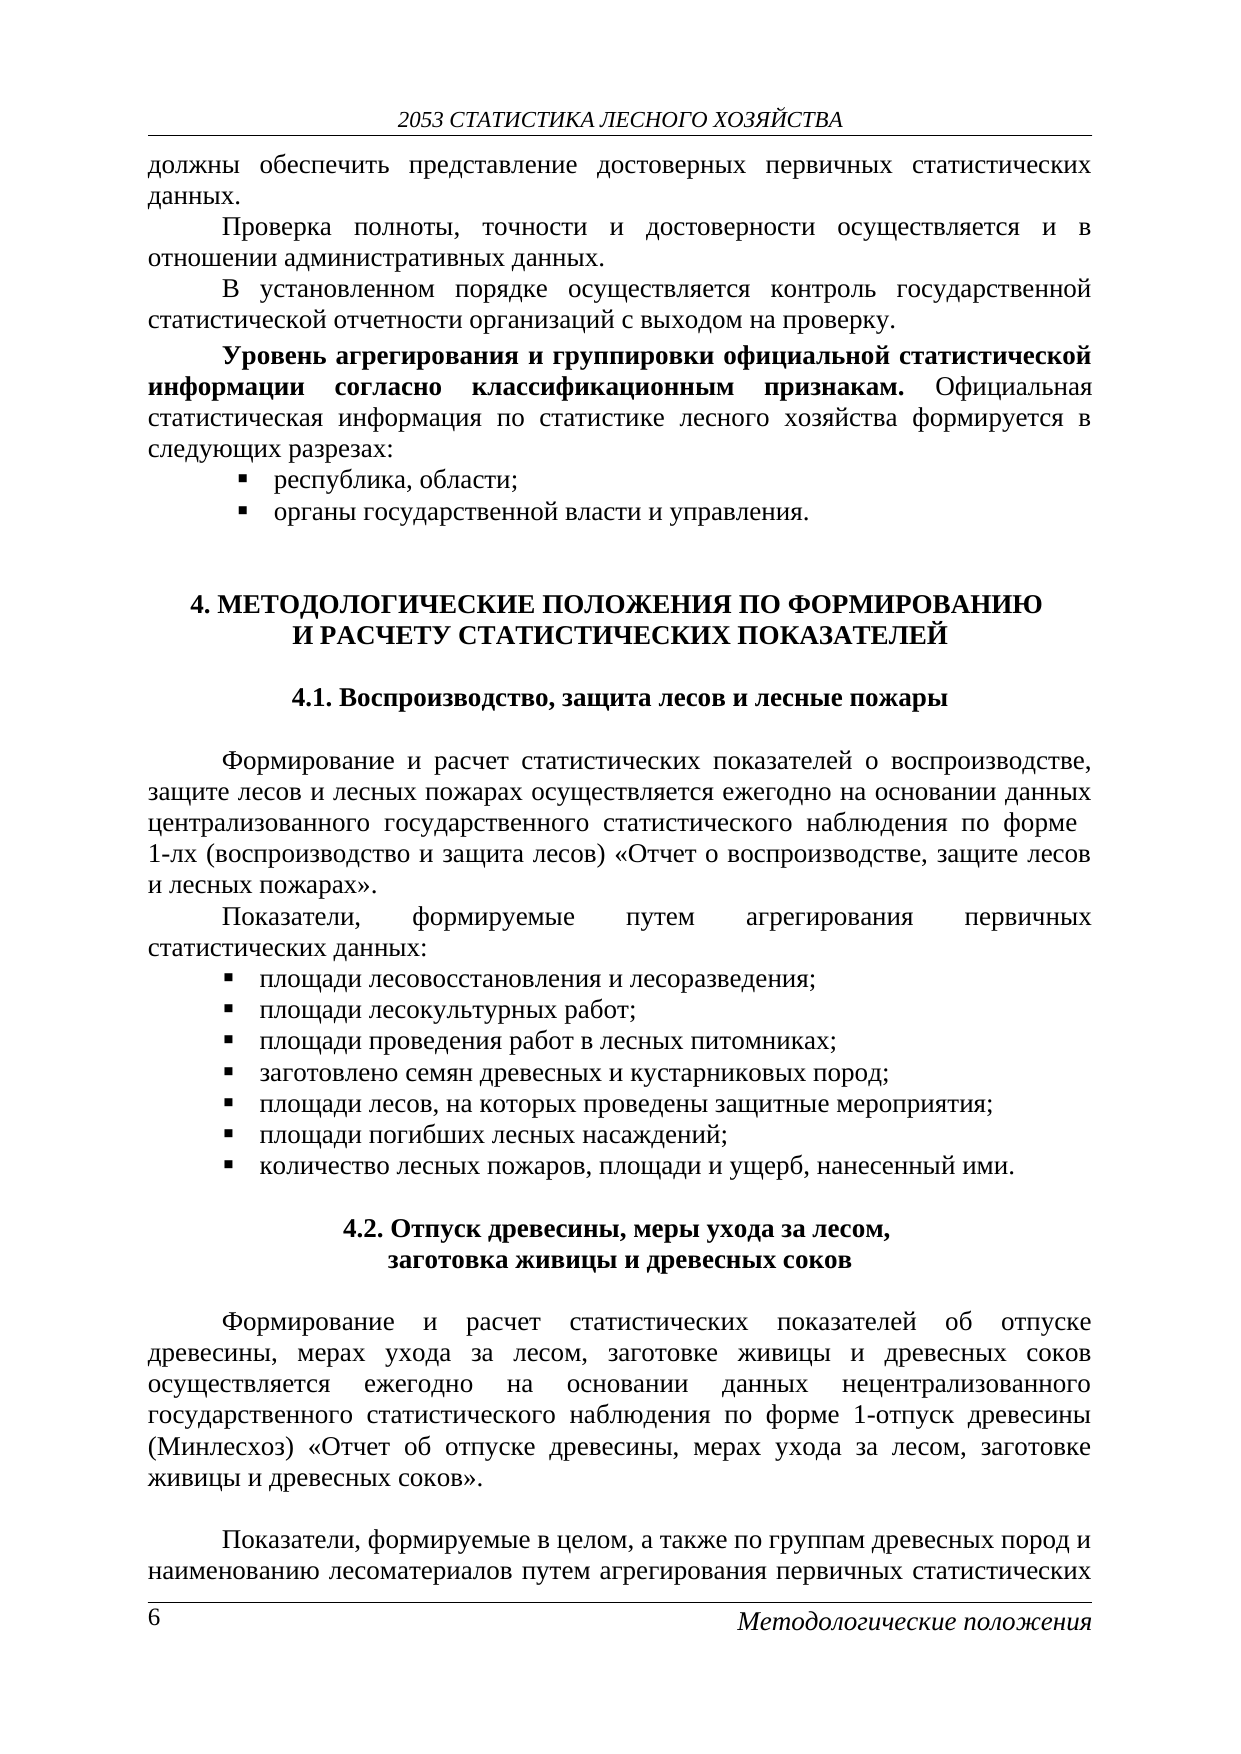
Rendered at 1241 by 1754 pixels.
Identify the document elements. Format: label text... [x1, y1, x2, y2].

list площади лесокультурных работ; [222, 993, 1092, 1024]
text 4. МЕТОДОЛОГИЧЕСКИЕ ПОЛОЖЕНИЯ ПО ФОРМИРОВАНИЮ И РАСЧЕТУ СТАТИСТИЧЕСКИХ ПОКАЗАТЕЛЕЙ [148, 588, 1092, 650]
list площади проведения работ в лесных питомниках; [222, 1024, 1092, 1056]
text Формирование и расчет статистических показателей о воспроизводстве, защите лесов и лесных пожарах осуществляется ежегодно на основании данных централизованного государственного статистического наблюдения по форме 1-лх (воспроизводство и защита лесов) «Отчет о воспроизводстве, защите лесов и лесных пожарах». [148, 744, 1092, 899]
list площади погибших лесных насаждений; [222, 1118, 1092, 1149]
text Проверка полноты, точности и достоверности осуществляется и в отношении административных данных. [148, 210, 1092, 272]
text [148, 148, 1092, 210]
list республика, области; [236, 463, 1092, 494]
list органы государственной власти и управления. [236, 494, 1092, 526]
list заготовлено семян древесных и кустарниковых пород; [222, 1056, 1092, 1087]
list площади лесовосстановления и лесоразведения; [222, 962, 1092, 993]
text 4.1. Воспроизводство, защита лесов и лесные пожары [148, 682, 1092, 713]
text 4.2. Отпуск древесины, меры ухода за лесом, заготовка живицы и древесных соков [148, 1212, 1092, 1274]
list площади лесов, на которых проведены защитные мероприятия; [222, 1087, 1092, 1118]
text Показатели, формируемые путем агрегирования первичных статистических данных: [148, 899, 1092, 962]
text В установленном порядке осуществляется контроль государственной статистической отчетности организаций с выходом на проверку. [148, 272, 1092, 334]
list количество лесных пожаров, площади и ущерб, нанесенный ими. [222, 1149, 1092, 1181]
text Уровень агрегирования и группировки официальной статистической информации согласно классификационным признакам. Официальная статистическая информация по статистике лесного хозяйства формируется в следующих разрезах: [148, 339, 1092, 463]
text Формирование и расчет статистических показателей об отпуске древесины, мерах ухода за лесом, заготовке живицы и древесных соков осуществляется ежегодно на основании данных нецентрализованного государственного статистического наблюдения по форме 1-отпуск древесины (Минлесхоз) «Отчет об отпуске древесины, мерах ухода за лесом, заготовке живицы и древесных соков». [148, 1305, 1092, 1492]
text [148, 1523, 1092, 1586]
